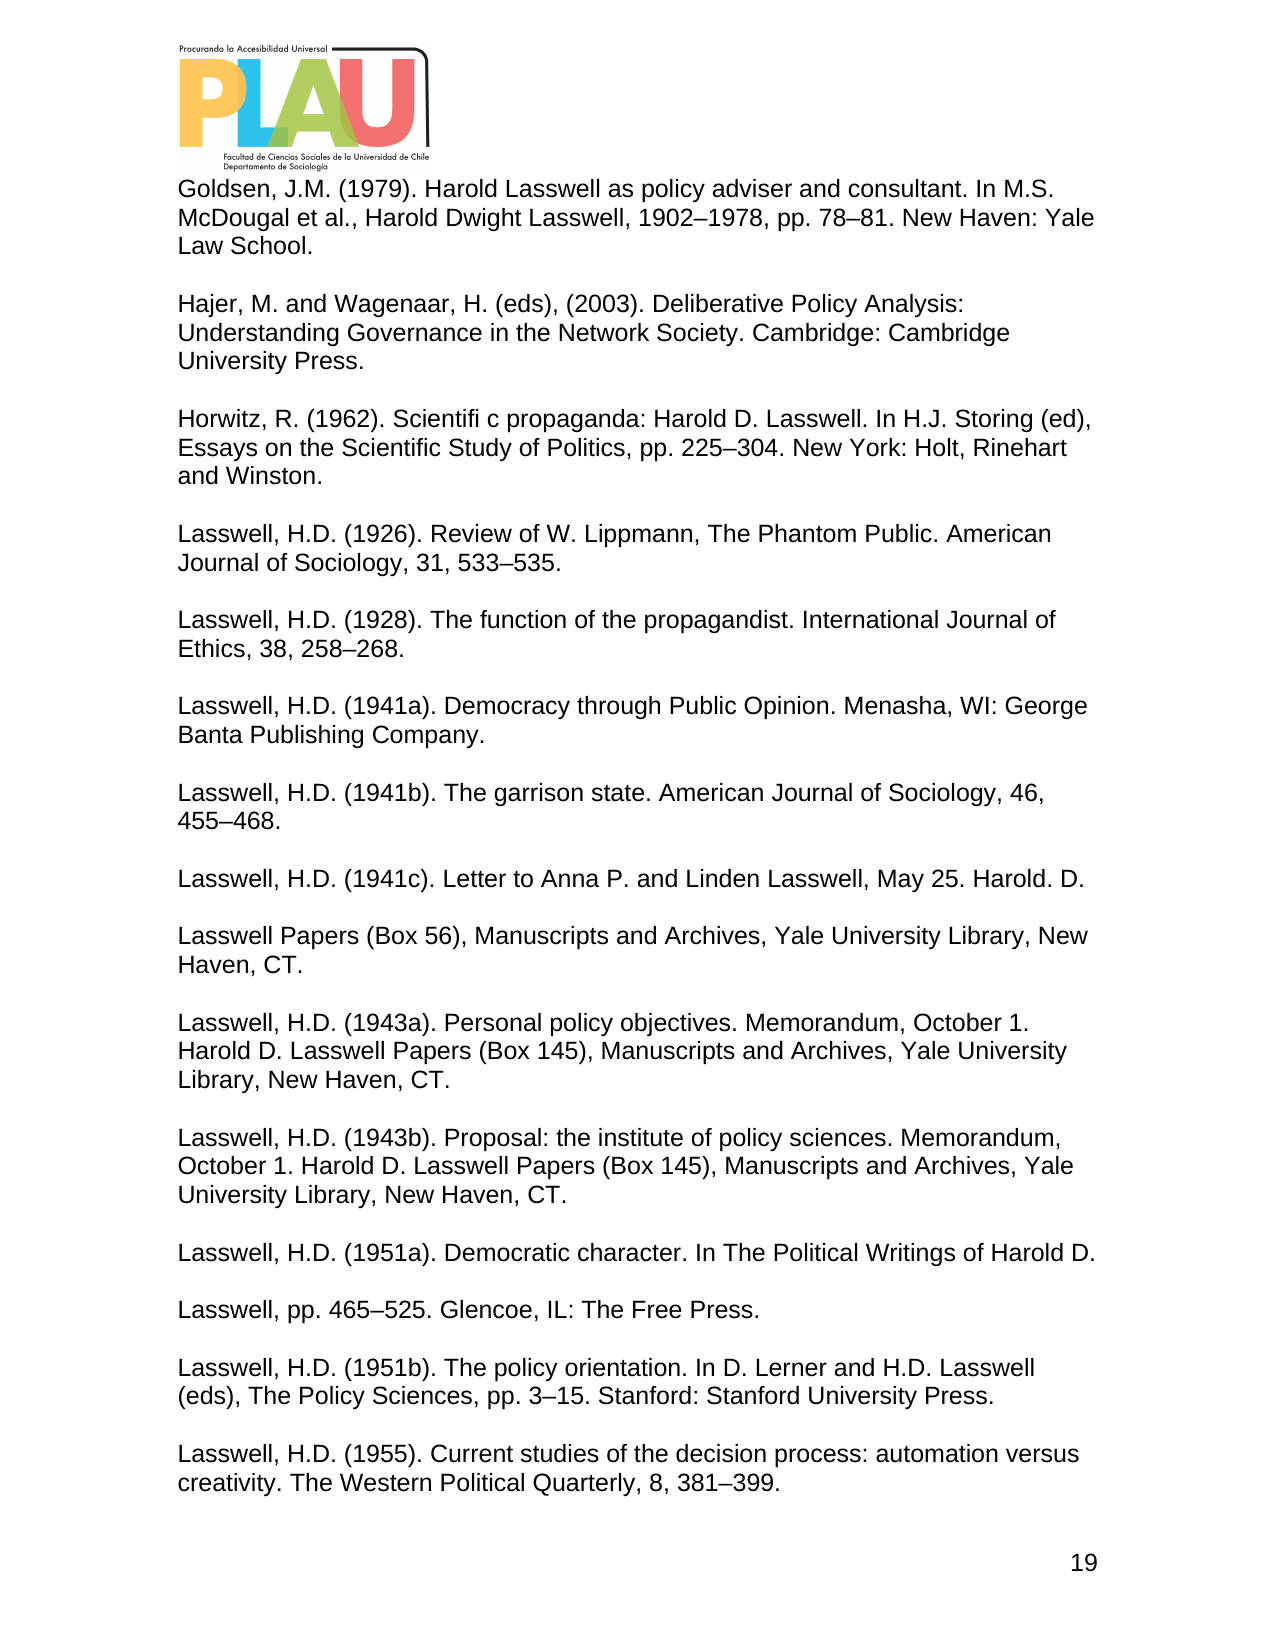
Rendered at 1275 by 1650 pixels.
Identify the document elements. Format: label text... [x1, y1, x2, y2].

subtitle Lasswell, H.D. (1943b). Proposal: the institute of policy sciences. Memorandum, October 1. Harold D. Lasswell Papers (Box 145), Manuscripts and Archives, Yale University Library, New Haven, CT. [177, 1122, 1098, 1209]
subtitle Lasswell, H.D. (1951b). The policy orientation. In D. Lerner and H.D. Lasswell (eds), The Policy Sciences, pp. 3–15. Stanford: Stanford University Press. [177, 1352, 1098, 1410]
subtitle Lasswell, H.D. (1943a). Personal policy objectives. Memorandum, October 1. Harold D. Lasswell Papers (Box 145), Manuscripts and Archives, Yale University Library, New Haven, CT. [177, 1007, 1098, 1094]
subtitle Lasswell, H.D. (1951a). Democratic character. In The Political Writings of Harold D. [177, 1237, 1098, 1266]
subtitle Lasswell, H.D. (1928). The function of the propagandist. International Journal of Ethics, 38, 258–268. [177, 605, 1098, 662]
subtitle Lasswell Papers (Box 56), Manuscripts and Archives, Yale University Library, New Haven, CT. [177, 921, 1098, 979]
subtitle Lasswell, H.D. (1941c). Letter to Anna P. and Linden Lasswell, May 25. Harold. D. [177, 864, 1098, 892]
subtitle Lasswell, H.D. (1941a). Democracy through Public Opinion. Menasha, WI: George Banta Publishing Company. [177, 691, 1098, 749]
subtitle Hajer, M. and Wagenaar, H. (eds), (2003). Deliberative Policy Analysis: Understanding Governance in the Network Society. Cambridge: Cambridge University Press. [177, 289, 1098, 375]
subtitle Lasswell, H.D. (1941b). The garrison state. American Journal of Sociology, 46, 455–468. [177, 777, 1098, 835]
subtitle Lasswell, H.D. (1926). Review of W. Lippmann, The Phantom Public. American Journal of Sociology, 31, 533–535. [177, 519, 1098, 576]
picture [177, 42, 431, 173]
subtitle Horwitz, R. (1962). Scientifi c propaganda: Harold D. Lasswell. In H.J. Storing (ed), Essays on the Scientific Study of Politics, pp. 225–304. New York: Holt, Rinehart and Winston. [177, 404, 1098, 490]
subtitle Lasswell, pp. 465–525. Glencoe, IL: The Free Press. [177, 1295, 1098, 1324]
subtitle Goldsen, J.M. (1979). Harold Lasswell as policy adviser and consultant. In M.S. McDougal et al., Harold Dwight Lasswell, 1902–1978, pp. 78–81. New Haven: Yale Law School. [177, 174, 1098, 260]
subtitle Lasswell, H.D. (1955). Current studies of the decision process: automation versus creativity. The Western Political Quarterly, 8, 381–399. [177, 1439, 1098, 1496]
